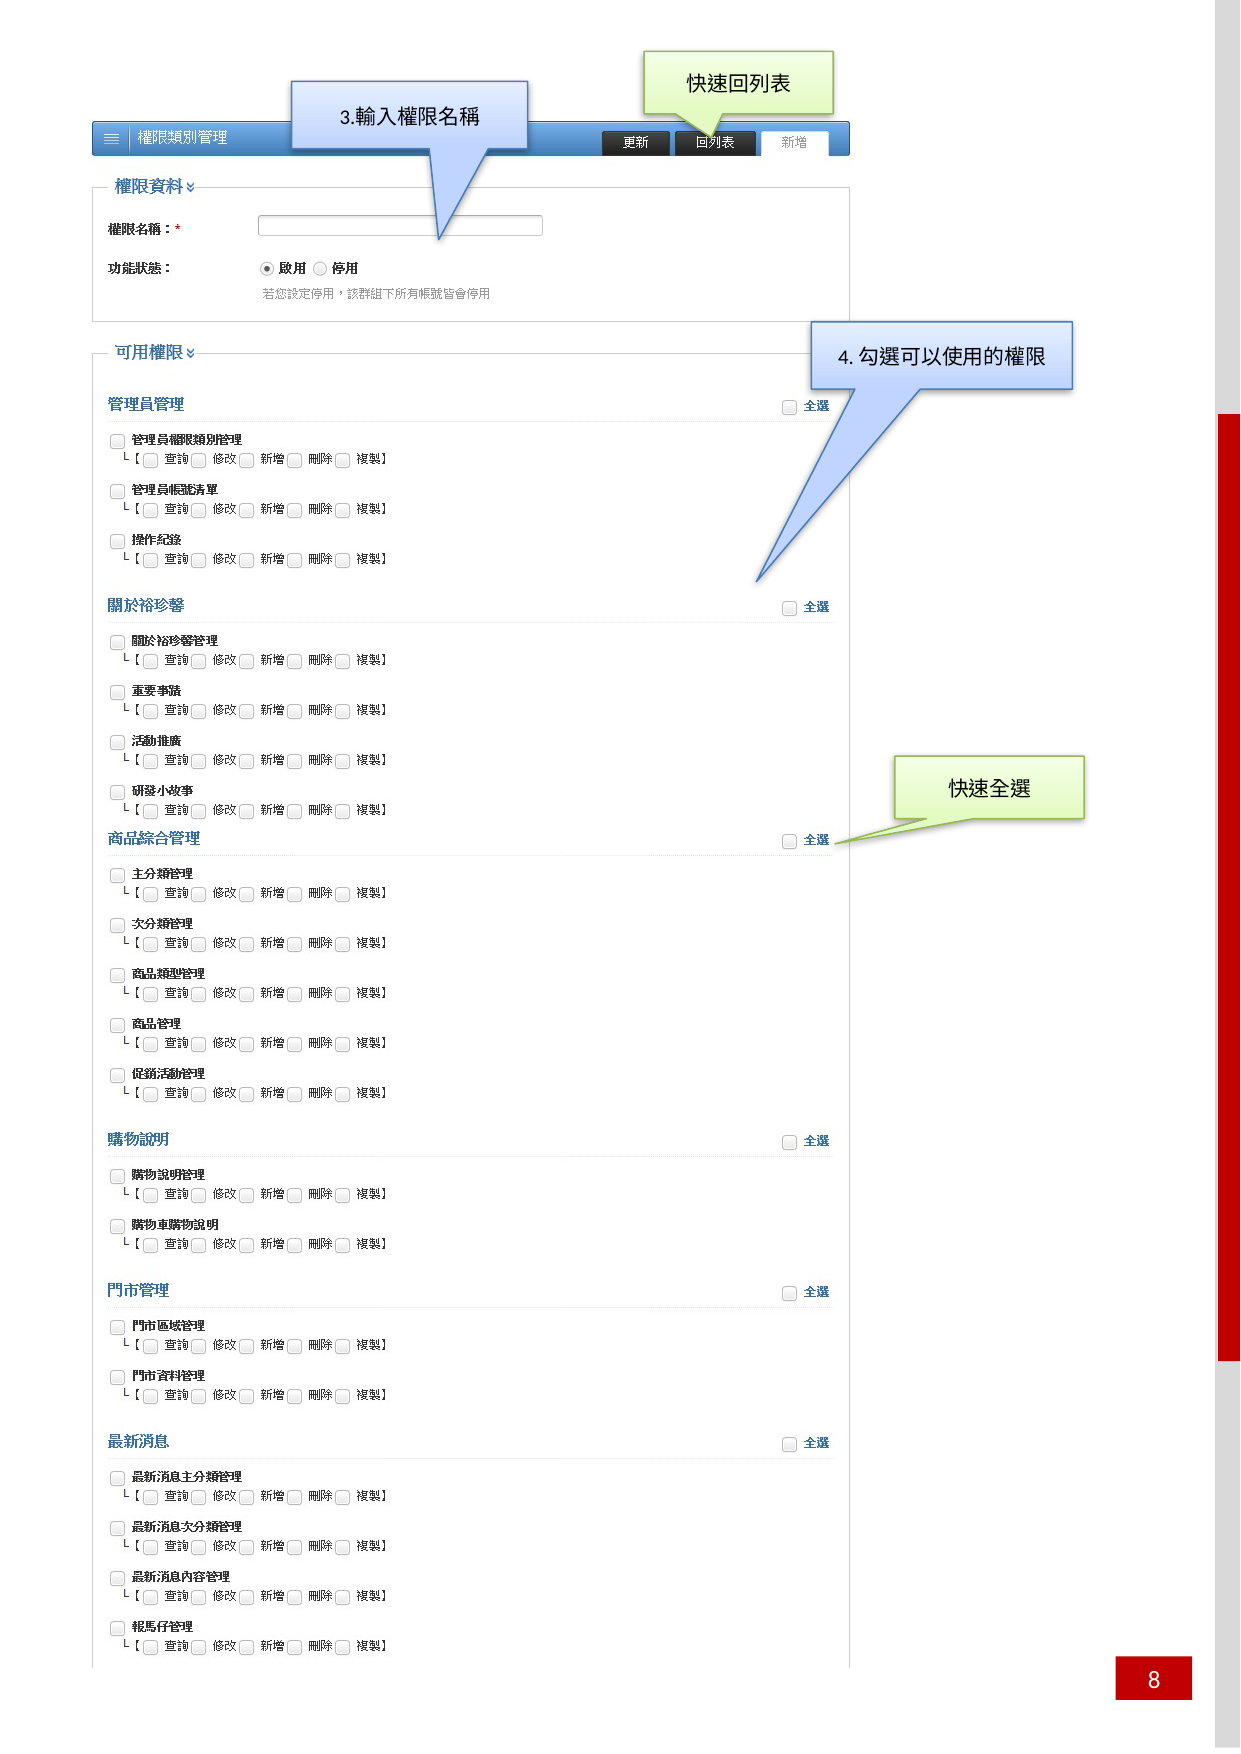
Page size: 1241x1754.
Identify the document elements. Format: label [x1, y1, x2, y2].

picture [88, 119, 853, 1668]
